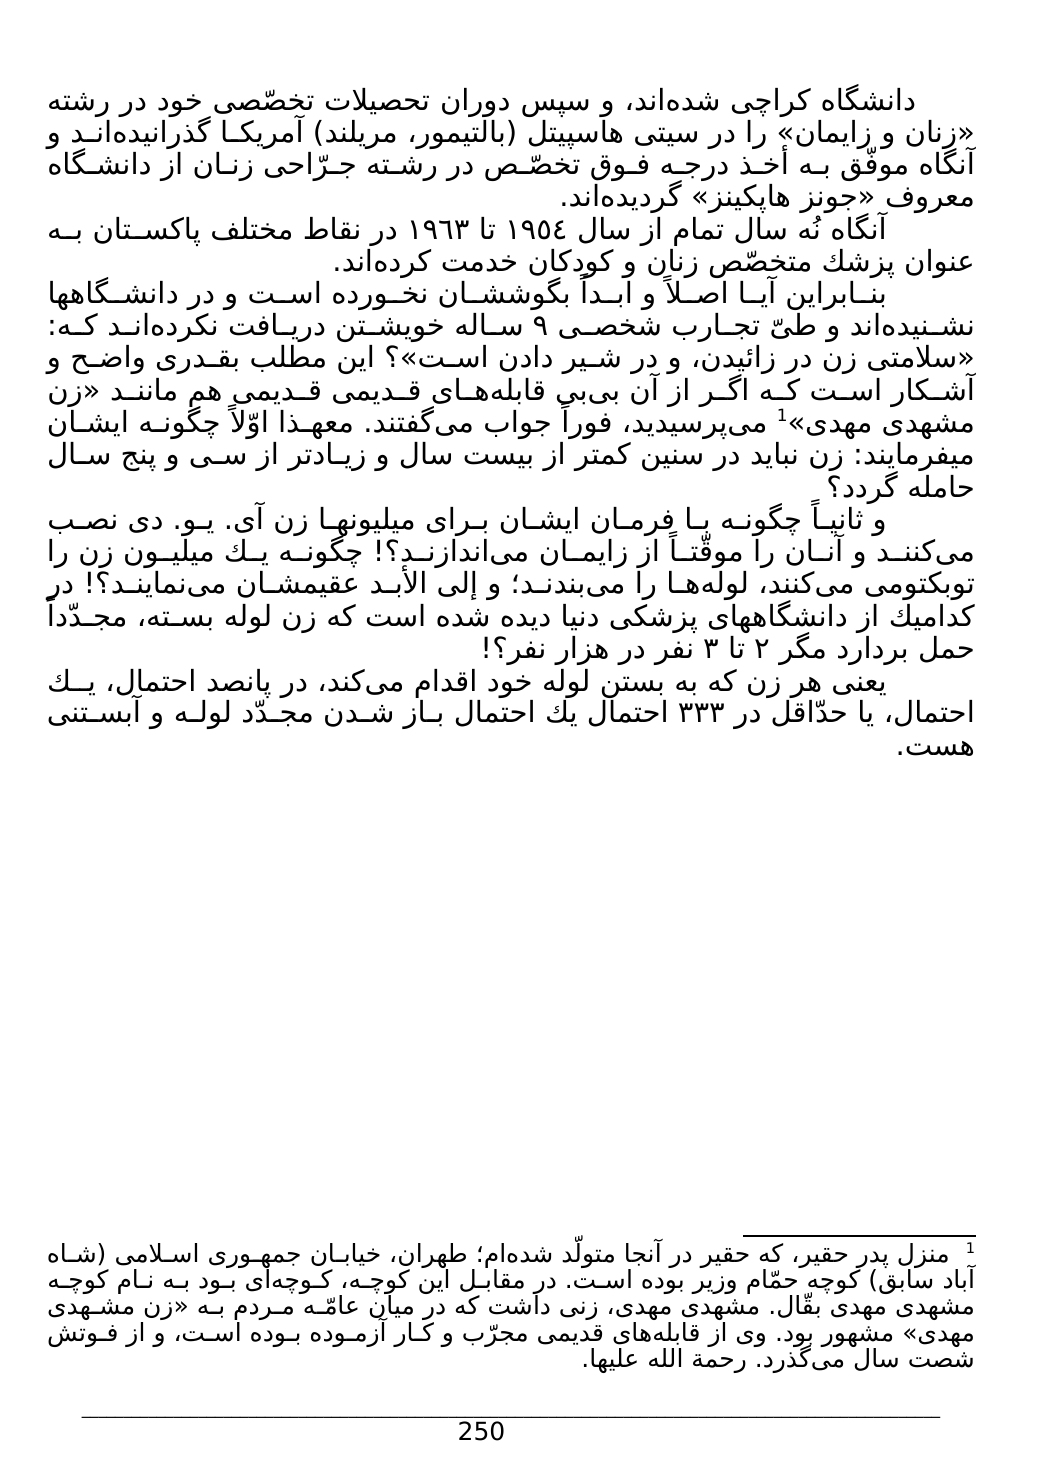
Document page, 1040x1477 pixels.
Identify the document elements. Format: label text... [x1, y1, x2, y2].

text آنگاه نُه سال تمام از سال ١٩٥٤ تا ١٩٦٣ در نقاط مختلف پاكستان به عنوان پزشك متخصّص زنان و كودكان خدمت كرده‌اند. [47, 213, 975, 278]
text بنابراین آیا اصلاً و ابداً بگوششان نخورده است و در دانشگاهها نشنیده‌اند و طىّ تجارب شخصى ٩ ساله خویشتن دریافت نكرده‌اند كه: «سلامتى زن در زائیدن، و در شیر دادن است»؟ این مطلب بقدرى واضح و آشكار است كه اگر از آن بى‌بى قابله‌هاى قدیمى قدیمى هم مانند «زن مشهدى مهدى» مى‌پرسیدید، فوراً جواب مى‌گفتند. معهذا اوّلاً چگونه ایشان میفرمایند: زن نباید در سنین كمتر از بیست سال و زیادتر از سى و پنج سال حامله گردد؟ [47, 278, 975, 504]
text و ثانیاً چگونه با فرمان ایشان براى میلیونها زن آى. یو. دى نصب مى‌كنند و آنان را موقّتاً از زایمان مى‌اندازند؟! چگونه یك میلیون زن را توبكتومى مى‌كنند، لوله‌ها را مى‌بندند؛ و إلى الأبد عقیمشان مى‌نمایند؟! در كدامیك از دانشگاههاى پزشكى دنیا دیده شده است كه زن لوله بسته، مجدّداً حمل بردارد مگر ٢ تا ٣ نفر در هزار نفر؟! [47, 504, 975, 665]
text یعنى هر زن كه به بستن لوله خود اقدام مى‌كند، در پانصد احتمال، یك احتمال، یا حدّاقل در ٣٣٣ احتمال یك احتمال باز شدن مجدّد لوله و آبستنى هست. [47, 665, 975, 762]
text دانشگاه كراچى شده‌اند، و سپس دوران تحصیلات تخصّصى خود در رشته «زنان و زایمان» را در سیتى هاسپیتل (بالتیمور، مریلند) آمریكا گذرانیده‌اند و آنگاه موفّق به أخذ درجه فوق تخصّص در رشته جرّاحى زنان از دانشگاه معروف «جونز هاپكینز» گردیده‌اند. [47, 84, 975, 213]
